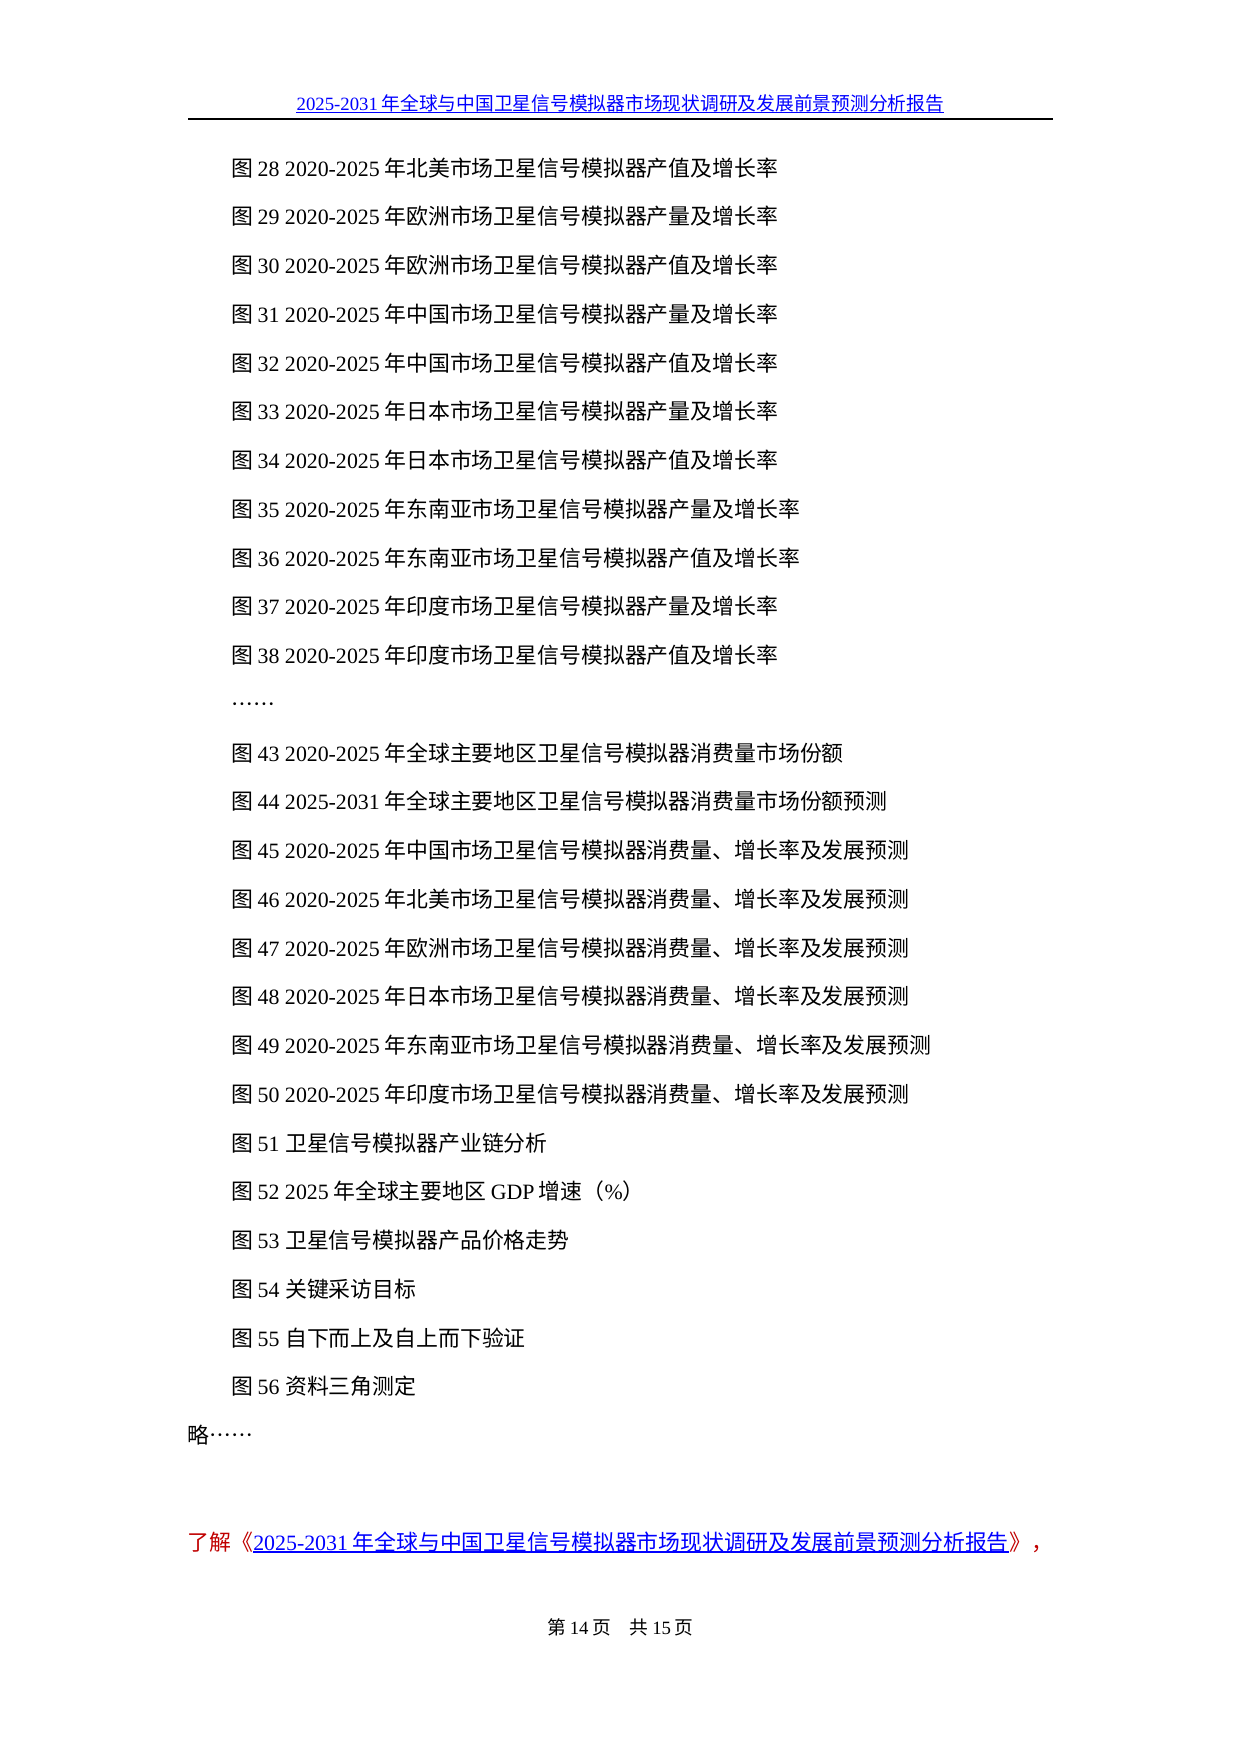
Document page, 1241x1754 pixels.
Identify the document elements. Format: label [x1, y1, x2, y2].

text [187, 1524, 1053, 1557]
text [187, 150, 1053, 1450]
